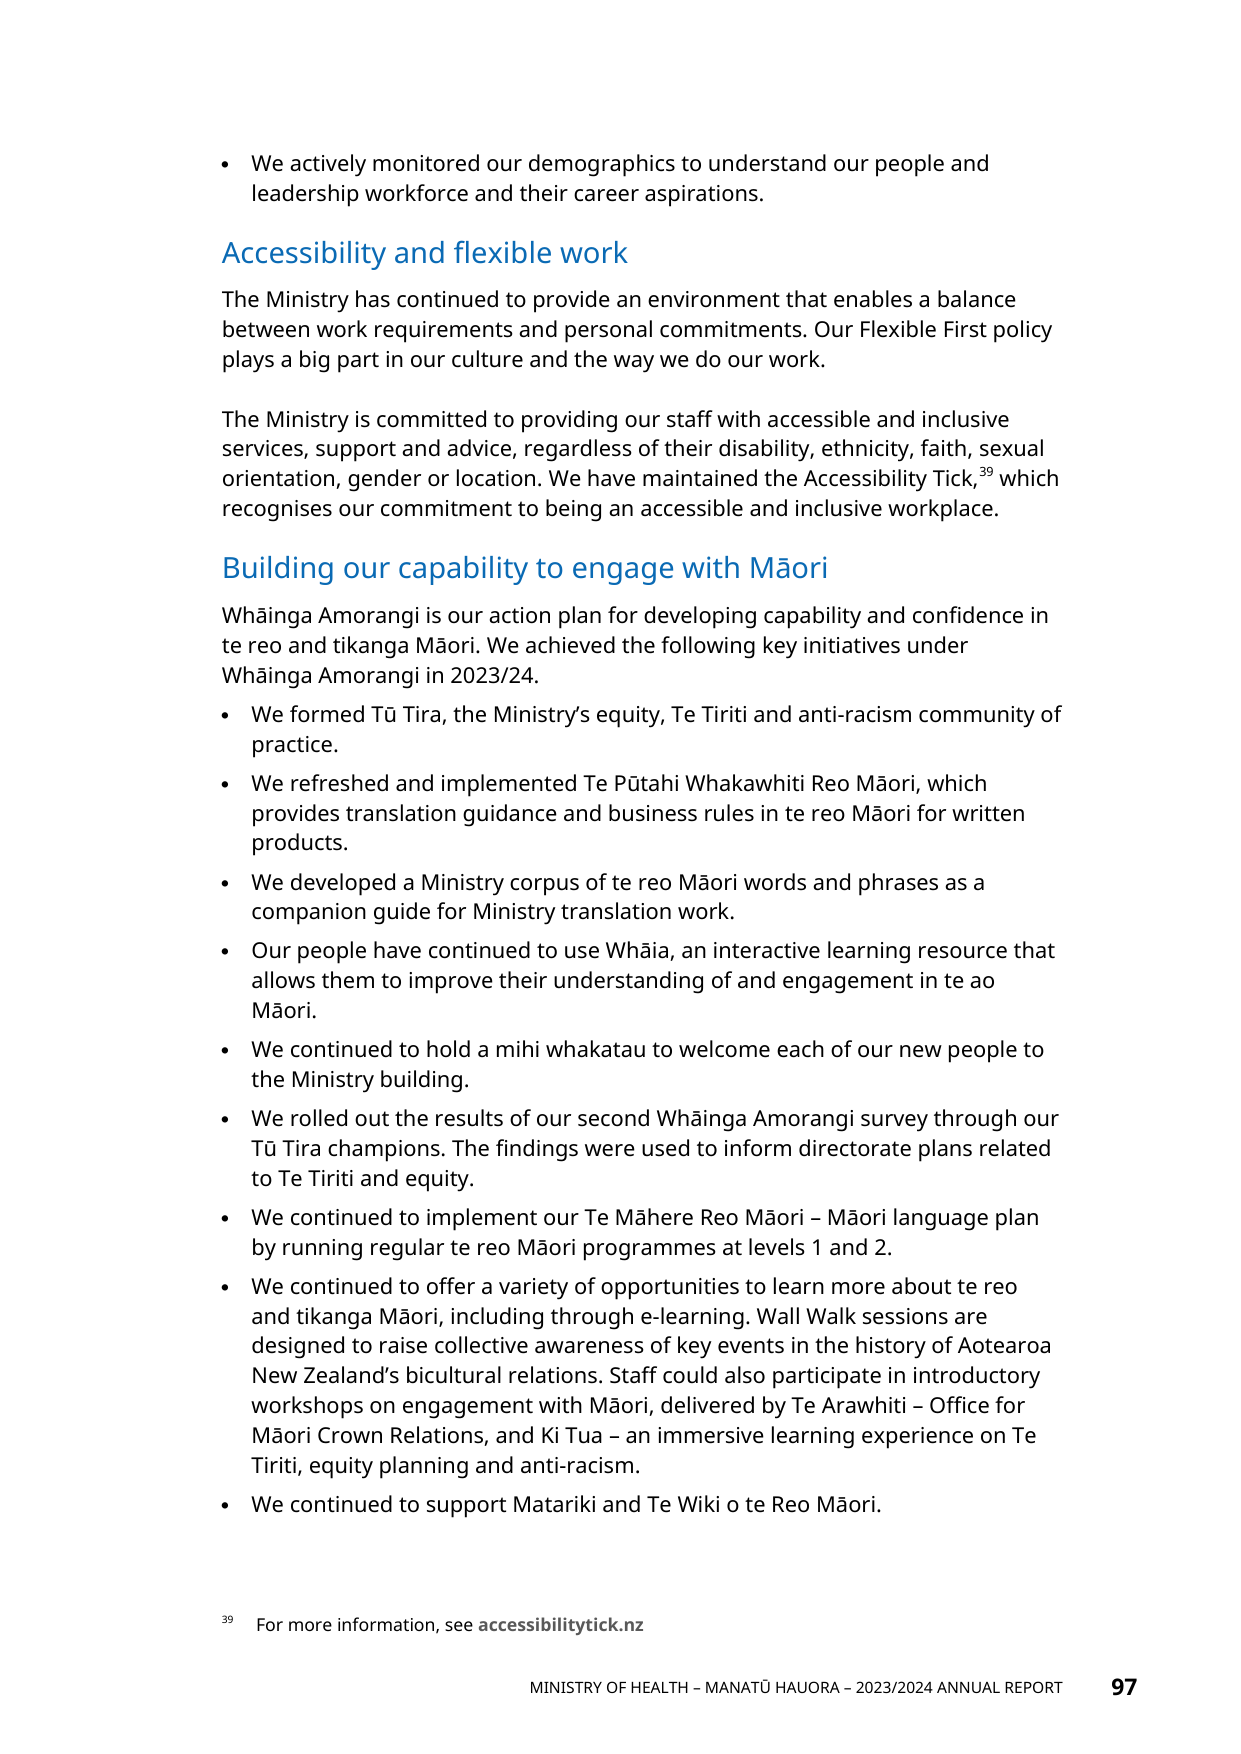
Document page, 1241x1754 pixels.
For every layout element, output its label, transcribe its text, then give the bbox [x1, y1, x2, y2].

subtitle Accessibility and flexible work [222, 232, 1063, 272]
subtitle Building our capability to engage with Māori [222, 548, 1063, 587]
text We continued to hold a mihi whakatau to welcome each of our new people to the Ministry building. [222, 1034, 1063, 1094]
text We formed Tū Tira, the Ministry’s equity, Te Tiriti and anti-racism community of practice. [222, 699, 1063, 758]
text We refreshed and implemented Te Pūtahi Whakawhiti Reo Māori, which provides translation guidance and business rules in te reo Māori for written products. [222, 768, 1063, 857]
text The Ministry is committed to providing our staff with accessible and inclusive services, support and advice, regardless of their disability, ethnicity, faith, sexual orientation, gender or location. We have maintained the Accessibility Tick, which recognises our commitment to being an accessible and inclusive workplace. [222, 404, 1063, 523]
text The Ministry has continued to provide an environment that enables a balance between work requirements and personal commitments. Our Flexible First policy plays a big part in our culture and the way we do our work. [222, 284, 1063, 374]
text Whāinga Amorangi is our action plan for developing capability and confidence in te reo and tikanga Māori. We achieved the following key initiatives under Whāinga Amorangi in 2023/24. [222, 600, 1063, 689]
text We continued to implement our Te Māhere Reo Māori – Māori language plan by running regular te reo Māori programmes at levels 1 and 2. [222, 1202, 1063, 1261]
text We continued to support Matariki and Te Wiki o te Reo Māori. [222, 1489, 1063, 1518]
text Our people have continued to use Whāia, an interactive learning resource that allows them to improve their understanding of and engagement in te ao Māori. [222, 935, 1063, 1025]
text We rolled out the results of our second Whāinga Amorangi survey through our Tū Tira champions. The findings were used to inform directorate plans related to Te Tiriti and equity. [222, 1103, 1063, 1192]
text We continued to offer a variety of opportunities to learn more about te reo and tikanga Māori, including through e-learning. Wall Walk sessions are designed to raise collective awareness of key events in the history of Aotearoa New Zealand’s bicultural relations. Staff could also participate in introductory workshops on engagement with Māori, delivered by Te Arawhiti – Office for Māori Crown Relations, and Ki Tua – an immersive learning experience on Te Tiriti, equity planning and anti-racism. [222, 1271, 1063, 1479]
text We actively monitored our demographics to understand our people and leadership workforce and their career aspirations. [222, 148, 1063, 207]
text We developed a Ministry corpus of te reo Māori words and phrases as a companion guide for Ministry translation work. [222, 866, 1063, 926]
